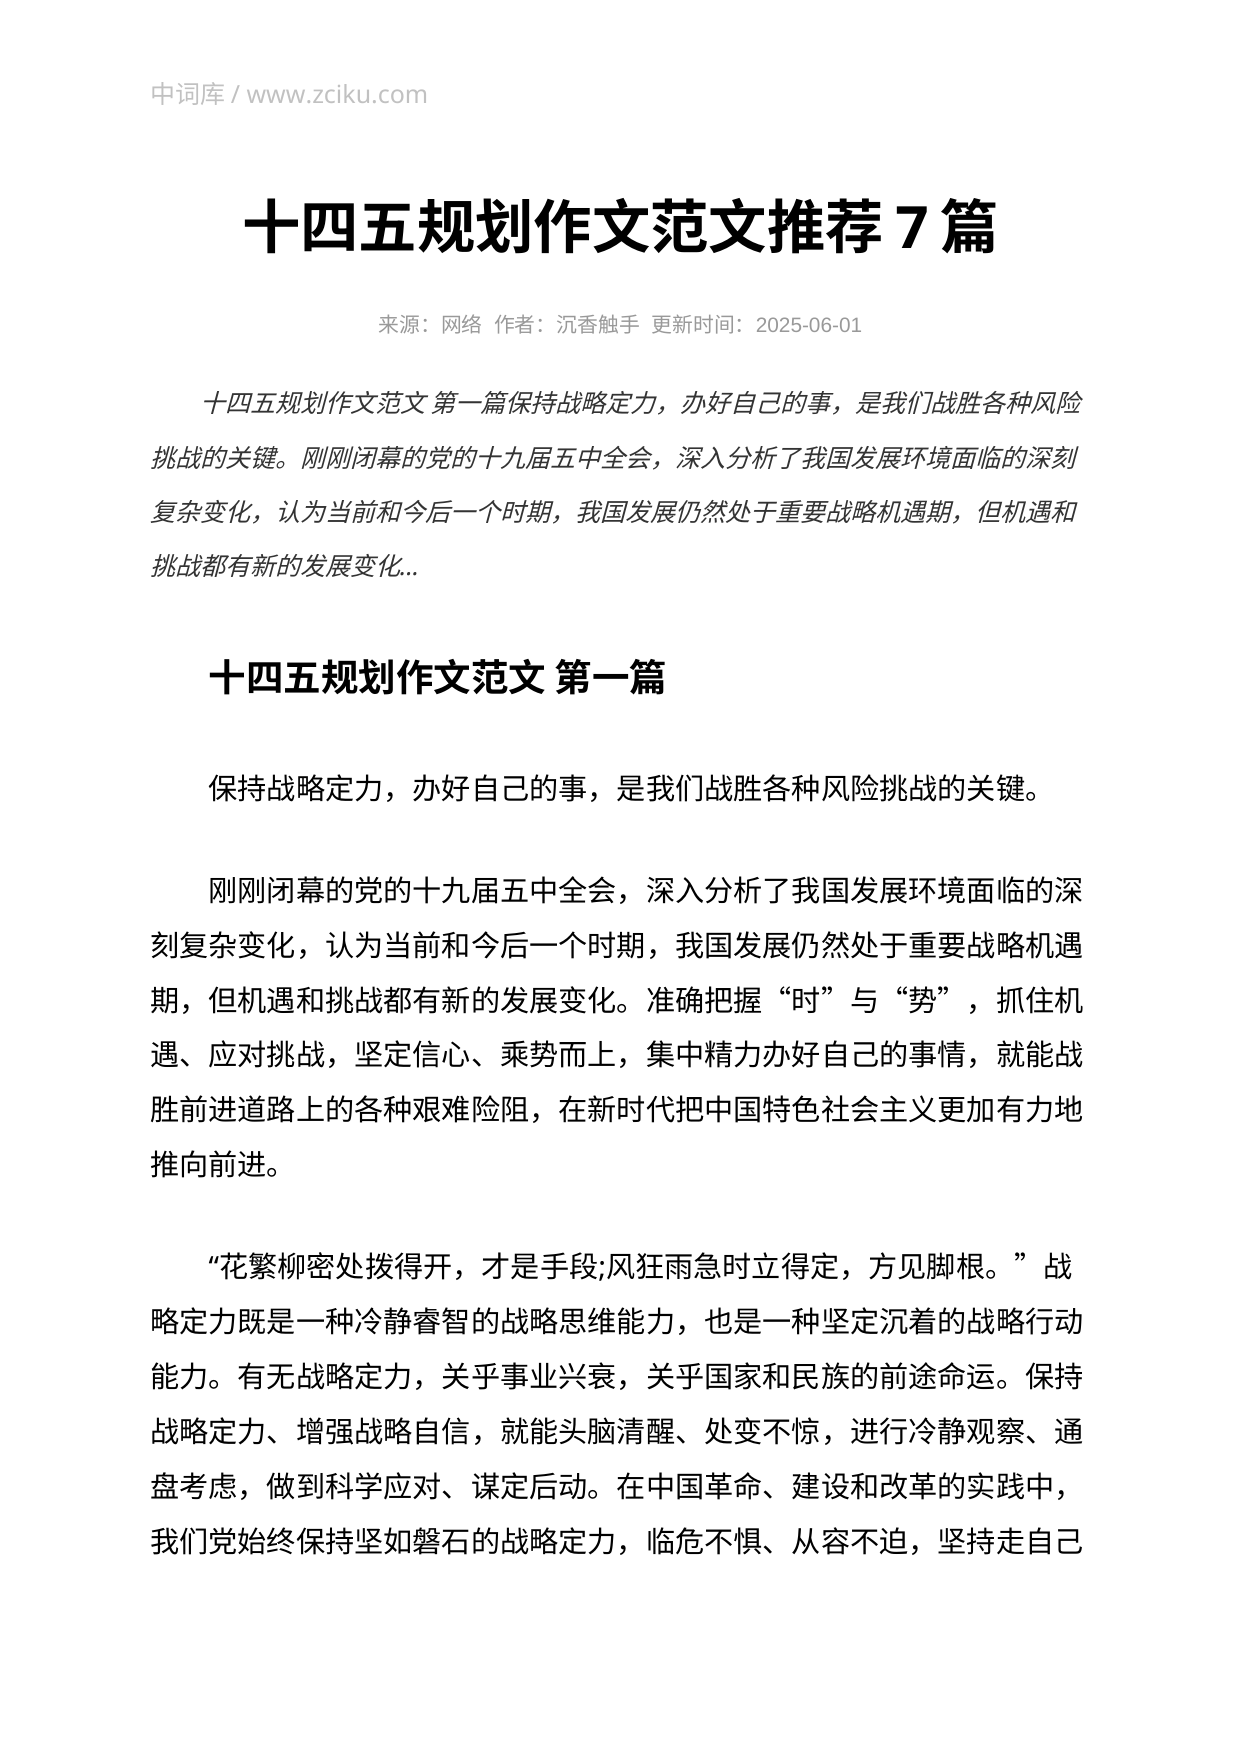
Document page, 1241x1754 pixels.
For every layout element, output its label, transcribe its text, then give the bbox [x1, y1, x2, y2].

text 保持战略定力，办好自己的事，是我们战胜各种风险挑战的关键。 [150, 766, 1090, 808]
text 十四五规划作文范文 第一篇 [150, 648, 1090, 702]
text 来源：网络 作者：沉香触手 更新时间：2025-06-01 [150, 313, 1090, 337]
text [150, 1243, 1090, 1560]
text 十四五规划作文范文 第一篇保持战略定力，办好自己的事，是我们战胜各种风险挑战的关键。刚刚闭幕的党的十九届五中全会，深入分析了我国发展环境面临的深刻复杂变化，认为当前和今后一个时期，我国发展仍然处于重要战略机遇期，但机遇和挑战都有新的发展变化... [150, 384, 1090, 583]
text 刚刚闭幕的党的十九届五中全会，深入分析了我国发展环境面临的深刻复杂变化，认为当前和今后一个时期，我国发展仍然处于重要战略机遇期，但机遇和挑战都有新的发展变化。准确把握“时”与“势”，抓住机遇、应对挑战，坚定信心、乘势而上，集中精力办好自己的事情，就能战胜前进道路上的各种艰难险阻，在新时代把中国特色社会主义更加有力地推向前进。 [150, 867, 1090, 1184]
subtitle 十四五规划作文范文推荐7篇 [150, 181, 1090, 266]
